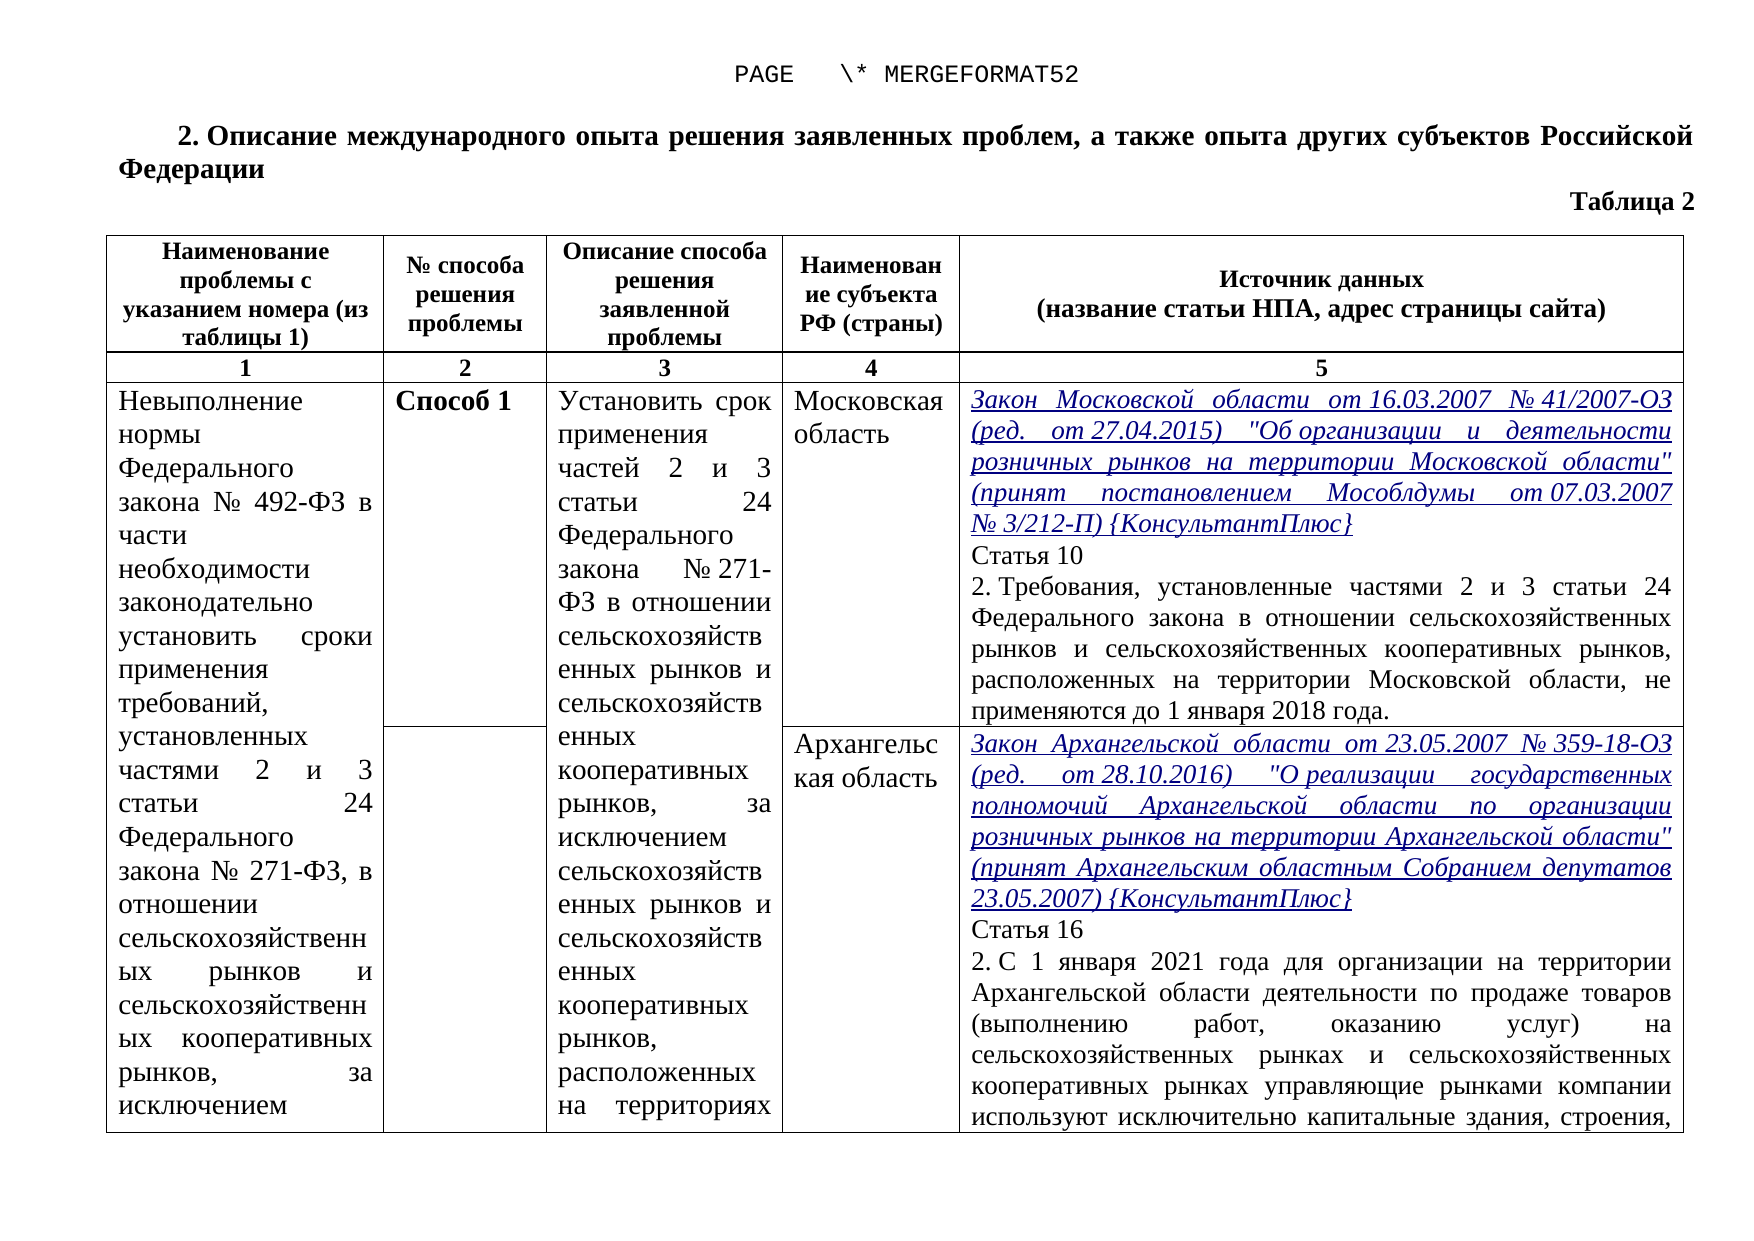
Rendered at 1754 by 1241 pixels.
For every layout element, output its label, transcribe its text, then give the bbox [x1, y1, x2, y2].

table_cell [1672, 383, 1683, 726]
table_header Наименование субъекта РФ (страны) [783, 236, 959, 351]
table_header 5 [960, 353, 1683, 382]
table_cell Архангельская область [783, 727, 959, 1132]
table_cell [384, 727, 546, 1132]
table_header Источник данных (название статьи НПА, адрес страницы сайта) [960, 236, 1683, 351]
table_header Описание способа решения заявленной проблемы [547, 236, 782, 351]
table_header 4 [783, 353, 959, 382]
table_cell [960, 727, 1683, 1132]
text 2. Описание международного опыта решения заявленных проблем, а также опыта других субъектов Российской Федерации [118, 118, 1695, 185]
table_header 1 [107, 353, 383, 382]
table_cell Способ 1 [384, 383, 546, 726]
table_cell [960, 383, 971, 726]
table_header Наименование проблемы с указанием номера (из таблицы 1) [107, 236, 383, 351]
table_cell Невыполнение нормы Федерального закона № 492-ФЗ в части необходимости законодательно установить сроки применения требований, установленных частями 2 и 3 статьи 24 Федерального закона № 271-ФЗ, в отношении сельскохозяйственных рынков и сельскохозяйственных кооперативных рынков, за исключением сельскохозяйственных рынков и сельскохозяйственных кооперативных рынков, расположенных на территориях городов с численностью свыше 1 миллиона человек. [107, 383, 383, 1132]
table_cell Московская область [783, 383, 959, 726]
table_header 2 [384, 353, 546, 382]
table_cell Установить срок применения частей 2 и 3 статьи 24 Федерального закона № 271-ФЗ в отношении сельскохозяйственных рынков и сельскохозяйственных кооперативных рынков, за исключением сельскохозяйственных рынков и сельскохозяйственных кооперативных рынков, расположенных на территориях городов с численностью свыше 1 миллиона человек [547, 383, 782, 1132]
table_header № способа решения проблемы [384, 236, 546, 351]
subtitle Таблица 2 [118, 185, 1695, 216]
table_header 3 [547, 353, 782, 382]
